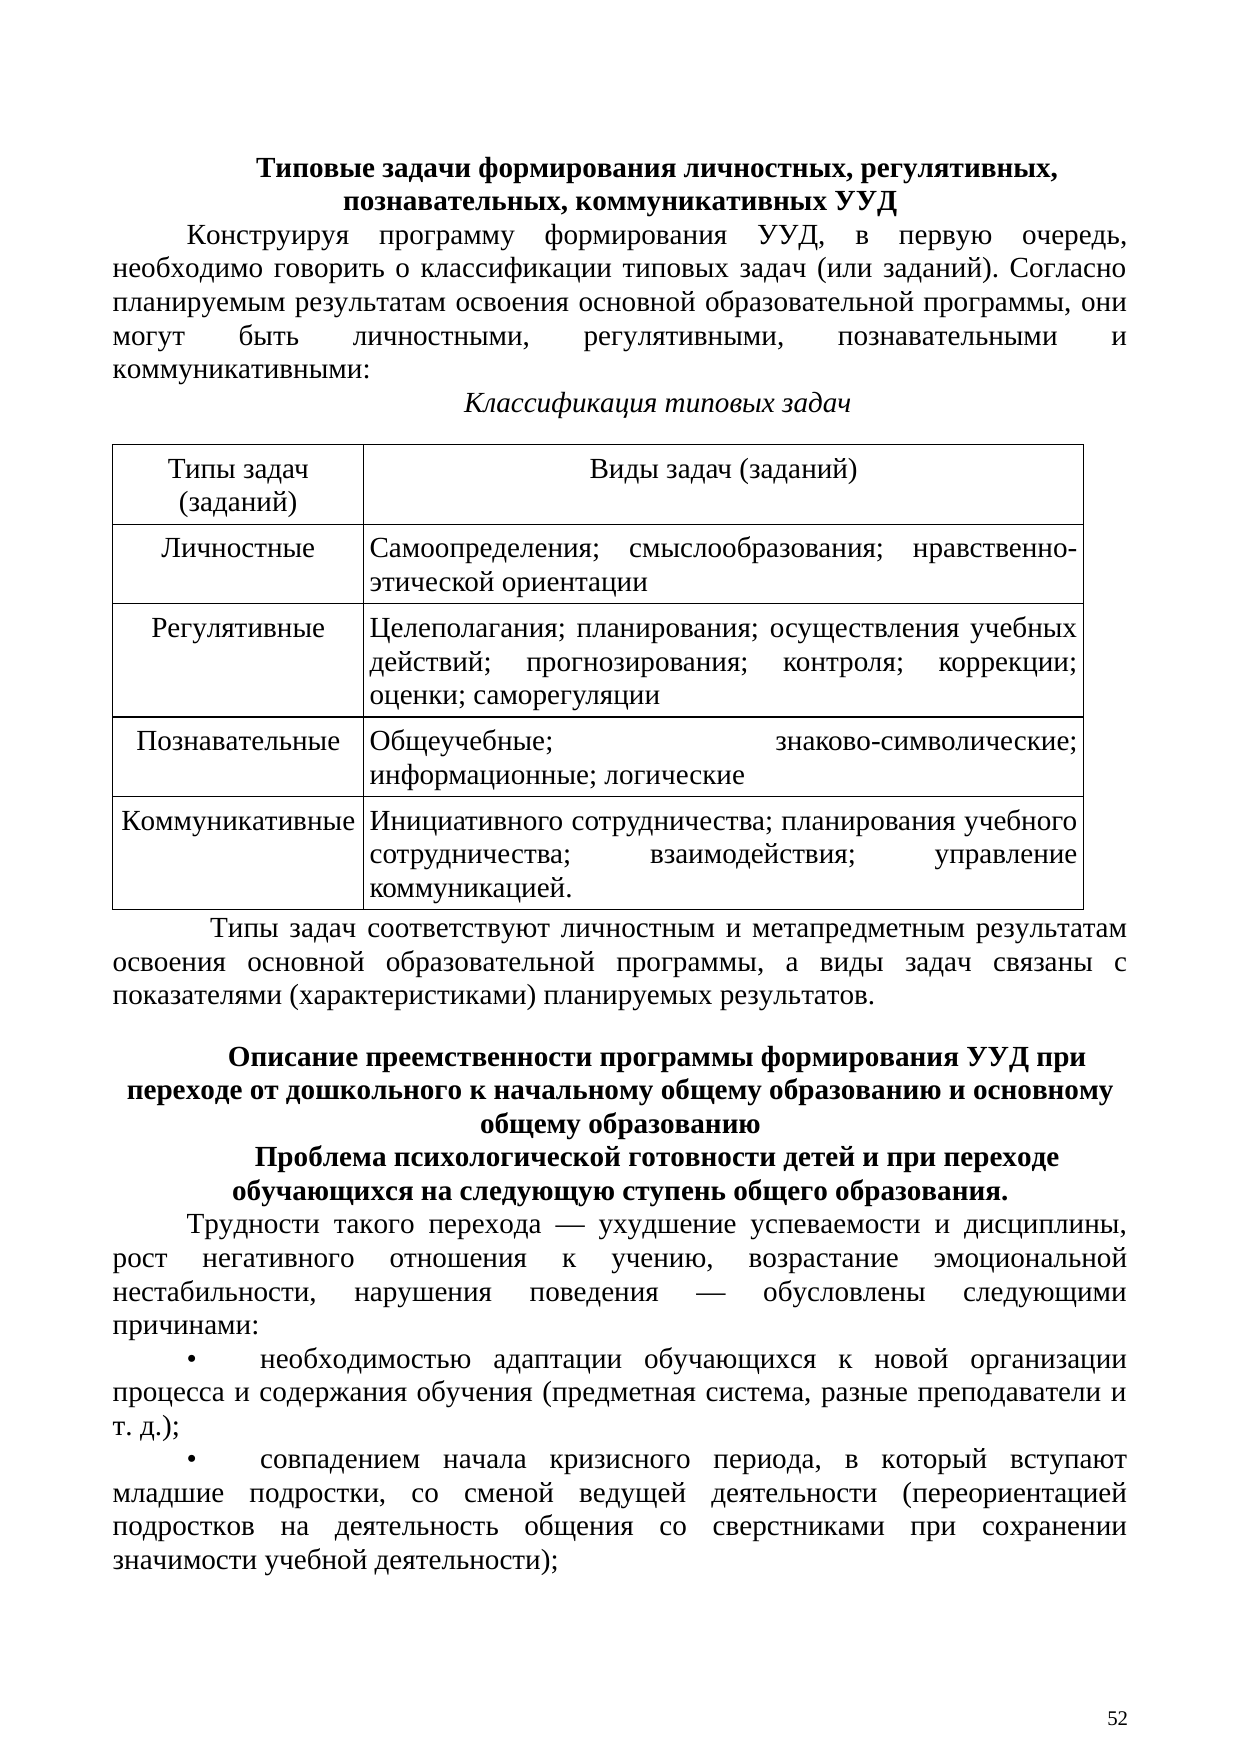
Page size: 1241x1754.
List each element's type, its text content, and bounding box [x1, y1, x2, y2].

table_cell Познавательные [113, 718, 363, 796]
table_cell Общеучебные; знаково-символические; информационные; логические [364, 718, 1083, 796]
table_cell Коммуникативные [113, 797, 363, 909]
text Проблема психологической готовности детей и при переходе обучающихся на следующую ступень общего образования. [112, 1139, 1128, 1207]
list необходимостью адаптации обучающихся к новой организации процесса и содержания обучения (предметная система, разные преподаватели и т. д.); [112, 1341, 1128, 1441]
text Описание преемственности программы формирования УУД при переходе от дошкольного к начальному общему образованию и основному общему образованию [112, 1039, 1128, 1139]
list совпадением начала кризисного периода, в который вступают младшие подростки, со сменой ведущей деятельности (переориентацией подростков на деятельность общения со сверстниками при сохранении значимости учебной деятельности); [112, 1441, 1128, 1576]
text Конструируя программу формирования УУД, в первую очередь, необходимо говорить о классификации типовых задач (или заданий). Согласно планируемым результатам освоения основной образовательной программы, они могут быть личностными, регулятивными, познавательными и коммуникативными: [112, 217, 1128, 385]
text Трудности такого перехода — ухудшение успеваемости и дисциплины, рост негативного отношения к учению, возрастание эмоциональной нестабильности, нарушения поведения — обусловлены следующими причинами: [112, 1207, 1128, 1341]
table_cell Целеполагания; планирования; осуществления учебных действий; прогнозирования; контроля; коррекции; оценки; саморегуляции [364, 604, 1083, 716]
table_header Типы задач (заданий) [113, 445, 363, 524]
table_cell Личностные [113, 525, 363, 603]
text Типы задач соответствуют личностным и метапредметным результатам освоения основной образовательной программы, а виды задач связаны с показателями (характеристиками) планируемых результатов. [112, 910, 1128, 1011]
text Типовые задачи формирования личностных, регулятивных, познавательных, коммуникативных УУД [112, 150, 1128, 217]
table_cell Инициативного сотрудничества; планирования учебного сотрудничества; взаимодействия; управление коммуникацией. [364, 797, 1083, 909]
table_cell Самоопределения; смыслообразования; нравственно-этической ориентации [364, 525, 1083, 603]
text Классификация типовых задач [112, 385, 1128, 418]
table_header Виды задач (заданий) [364, 445, 1083, 524]
table_cell Регулятивные [113, 604, 363, 716]
